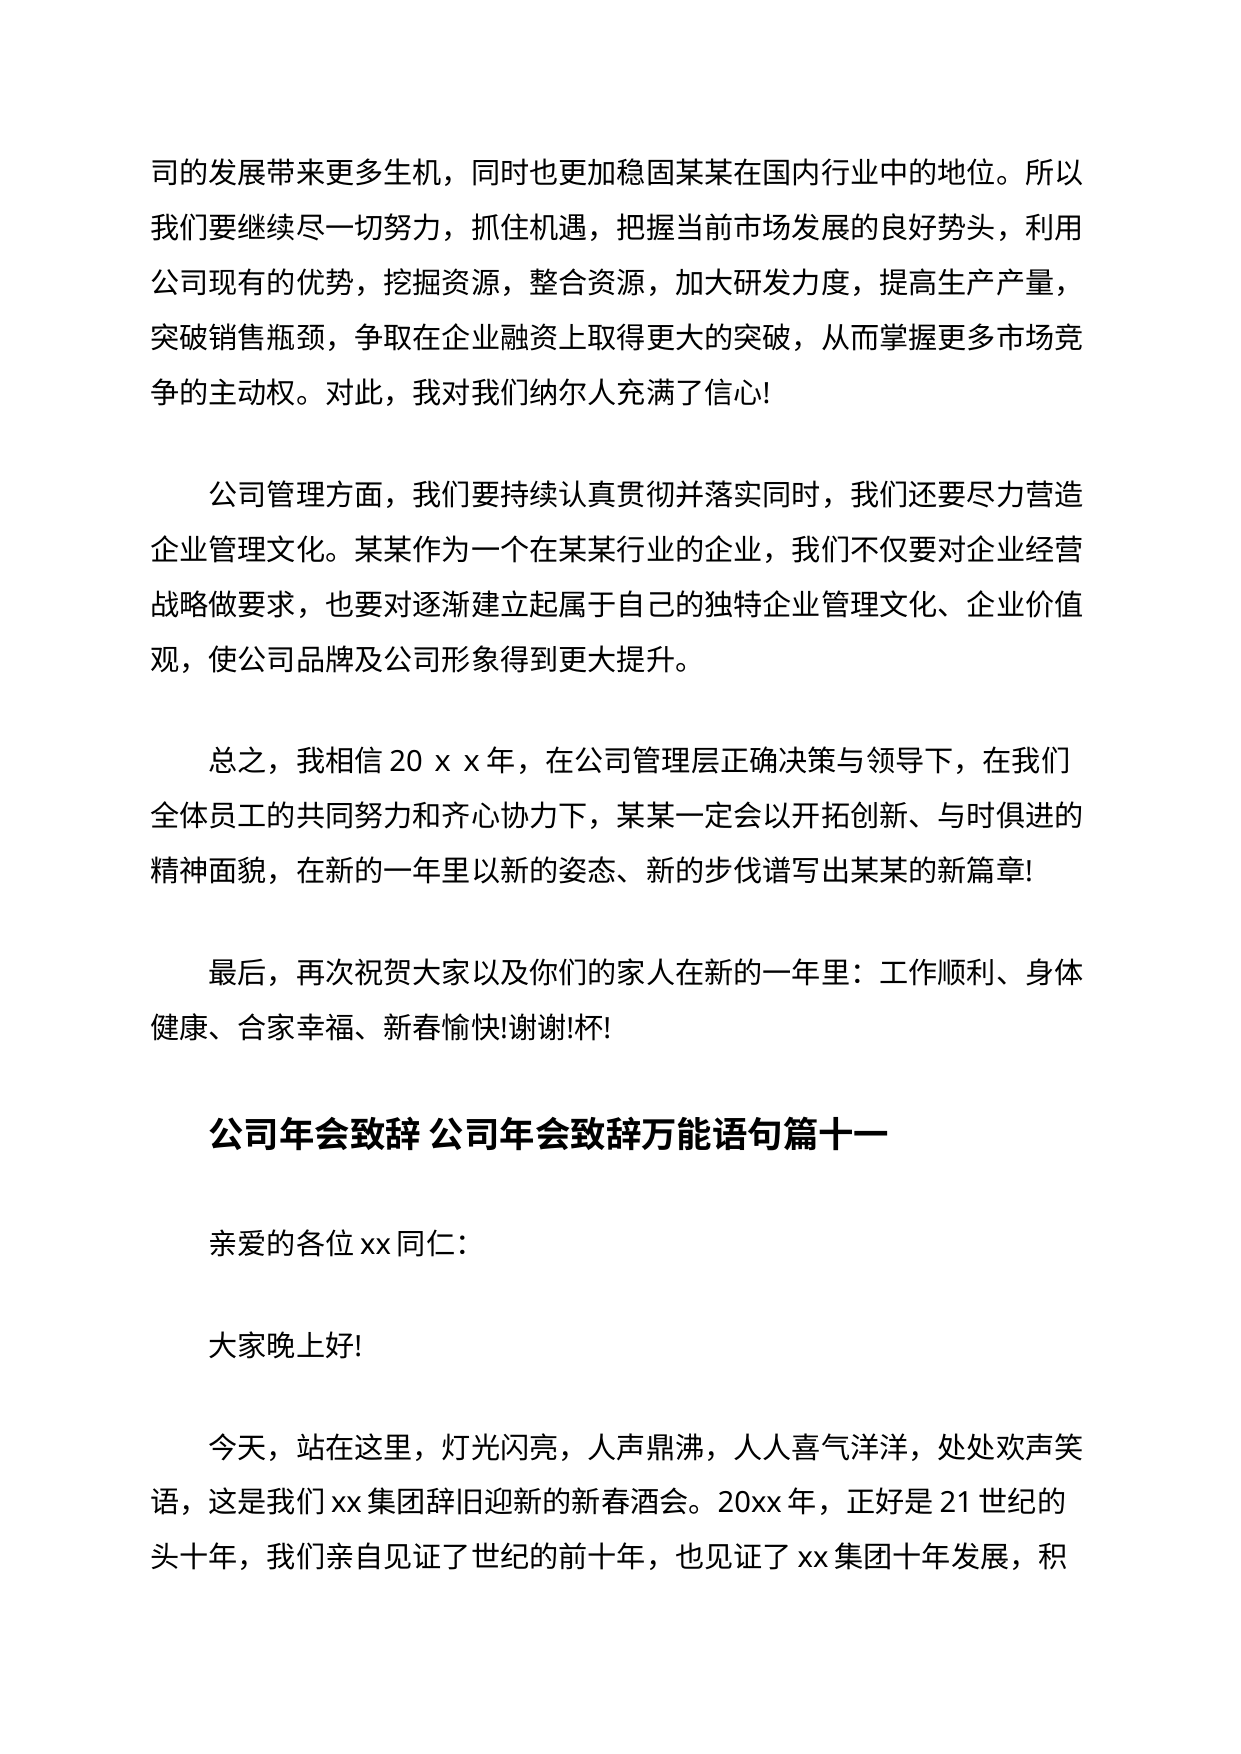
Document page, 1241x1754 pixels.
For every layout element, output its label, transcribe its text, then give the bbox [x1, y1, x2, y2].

text 公司年会致辞 公司年会致辞万能语句篇十一 [150, 1107, 1090, 1158]
text 亲爱的各位xx同仁： [150, 1220, 1090, 1263]
text 总之，我相信20ｘｘ年，在公司管理层正确决策与领导下，在我们全体员工的共同努力和齐心协力下，某某一定会以开拓创新、与时俱进的精神面貌，在新的一年里以新的姿态、新的步伐谱写出某某的新篇章! [150, 738, 1090, 890]
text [150, 150, 1090, 412]
text 大家晚上好! [150, 1322, 1090, 1364]
text 公司管理方面，我们要持续认真贯彻并落实同时，我们还要尽力营造企业管理文化。某某作为一个在某某行业的企业，我们不仅要对企业经营战略做要求，也要对逐渐建立起属于自己的独特企业管理文化、企业价值观，使公司品牌及公司形象得到更大提升。 [150, 472, 1090, 678]
text 最后，再次祝贺大家以及你们的家人在新的一年里：工作顺利、身体健康、合家幸福、新春愉快!谢谢!杯! [150, 950, 1090, 1047]
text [150, 1424, 1090, 1576]
